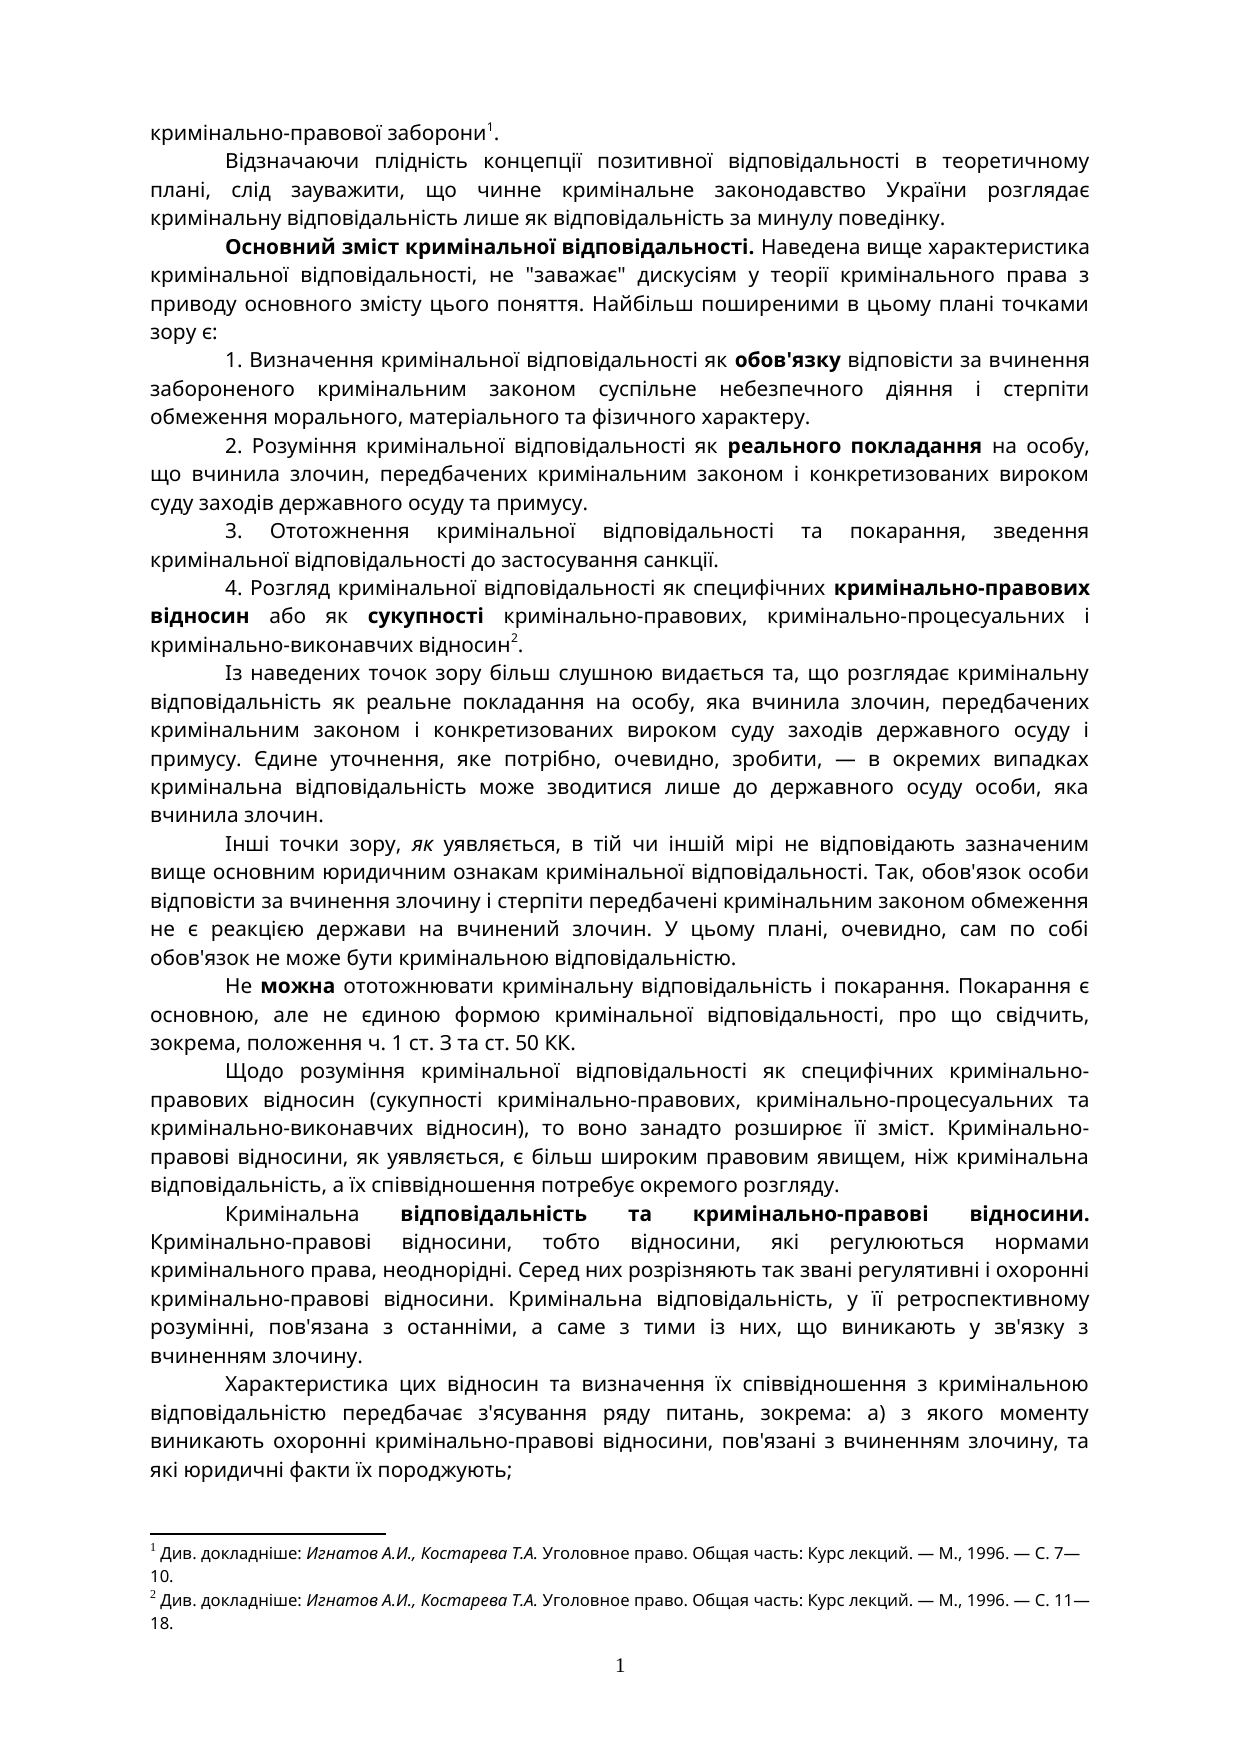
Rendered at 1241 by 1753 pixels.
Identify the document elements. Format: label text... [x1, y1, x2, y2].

text 2. Розуміння кримінальної відповідальності як реального покладання на особу, що вчинила злочин, передбачених кримінальним законом і конкретизованих вироком суду заходів державного осуду та примусу. [150, 431, 1090, 516]
text 3. Ототожнення кримінальної відповідальності та покарання, зведення кримінальної відповідальності до застосування санкції. [150, 516, 1090, 573]
text Кримінальна відповідальність та кримінально-правові відносини. Кримінально-правові відносини, тобто відносини, які регулюються нормами кримінального права, неоднорідні. Серед них розрізняють так звані регулятивні і охоронні кримінально-правові відносини. Кримінальна відповідальність, у її ретроспективному розумінні, пов'язана з останніми, а саме з тими із них, що виникають у зв'язку з вчиненням злочину. [150, 1199, 1090, 1369]
text Не можна ототожнювати кримінальну відповідальність і покарання. Покарання є основною, але не єдиною формою кримінальної відповідальності, про що свідчить, зокрема, положення ч. 1 ст. З та ст. 50 КК. [150, 971, 1090, 1057]
text Основний зміст кримінальної відповідальності. Наведена вище характеристика кримінальної відповідальності, не "заважає" дискусіям у теорії кримінального права з приводу основного змісту цього поняття. Найбільш поширеними в цьому плані точками зору є: [150, 232, 1090, 346]
text Відзначаючи плідність концепції позитивної відповідальності в теоретичному плані, слід зауважити, що чинне кримінальне законодавство України розглядає кримінальну відповідальність лише як відповідальність за минулу поведінку. [150, 147, 1090, 232]
text Із наведених точок зору більш слушною видається та, що розглядає кримінальну відповідальність як реальне покладання на особу, яка вчинила злочин, передбачених кримінальним законом і конкретизованих вироком суду заходів державного осуду і примусу. Єдине уточнення, яке потрібно, очевидно, зробити, — в окремих випадках кримінальна відповідальність може зводитися лише до державного осуду особи, яка вчинила злочин. [150, 658, 1090, 829]
text 1. Визначення кримінальної відповідальності як обов'язку відповісти за вчинення забороненого кримінальним законом суспільне небезпечного діяння і стерпіти обмеження морального, матеріального та фізичного характеру. [150, 346, 1090, 431]
text Щодо розуміння кримінальної відповідальності як специфічних кримінально-правових відносин (сукупності кримінально-правових, кримінально-процесуальних та кримінально-виконавчих відносин), то воно занадто розширює її зміст. Кримінально-правові відносини, як уявляється, є більш широким правовим явищем, ніж кримінальна відповідальність, а їх співвідношення потребує окремого розгляду. [150, 1057, 1090, 1199]
text 4. Розгляд кримінальної відповідальності як специфічних кримінально-правових відносин або як сукупності кримінально-правових, кримінально-процесуальних і кримінально-виконавчих відносин. [150, 573, 1090, 658]
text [150, 118, 1090, 147]
text Інші точки зору, як уявляється, в тій чи іншій мірі не відповідають зазначеним вище основним юридичним ознакам кримінальної відповідальності. Так, обов'язок особи відповісти за вчинення злочину і стерпіти передбачені кримінальним законом обмеження не є реакцією держави на вчинений злочин. У цьому плані, очевидно, сам по собі обов'язок не може бути кримінальною відповідальністю. [150, 829, 1090, 971]
text Характеристика цих відносин та визначення їх співвідношення з кримінальною відповідальністю передбачає з'ясування ряду питань, зокрема: а) з якого моменту виникають охоронні кримінально-правові відносини, пов'язані з вчиненням злочину, та які юридичні факти їх породжують; [150, 1369, 1090, 1483]
